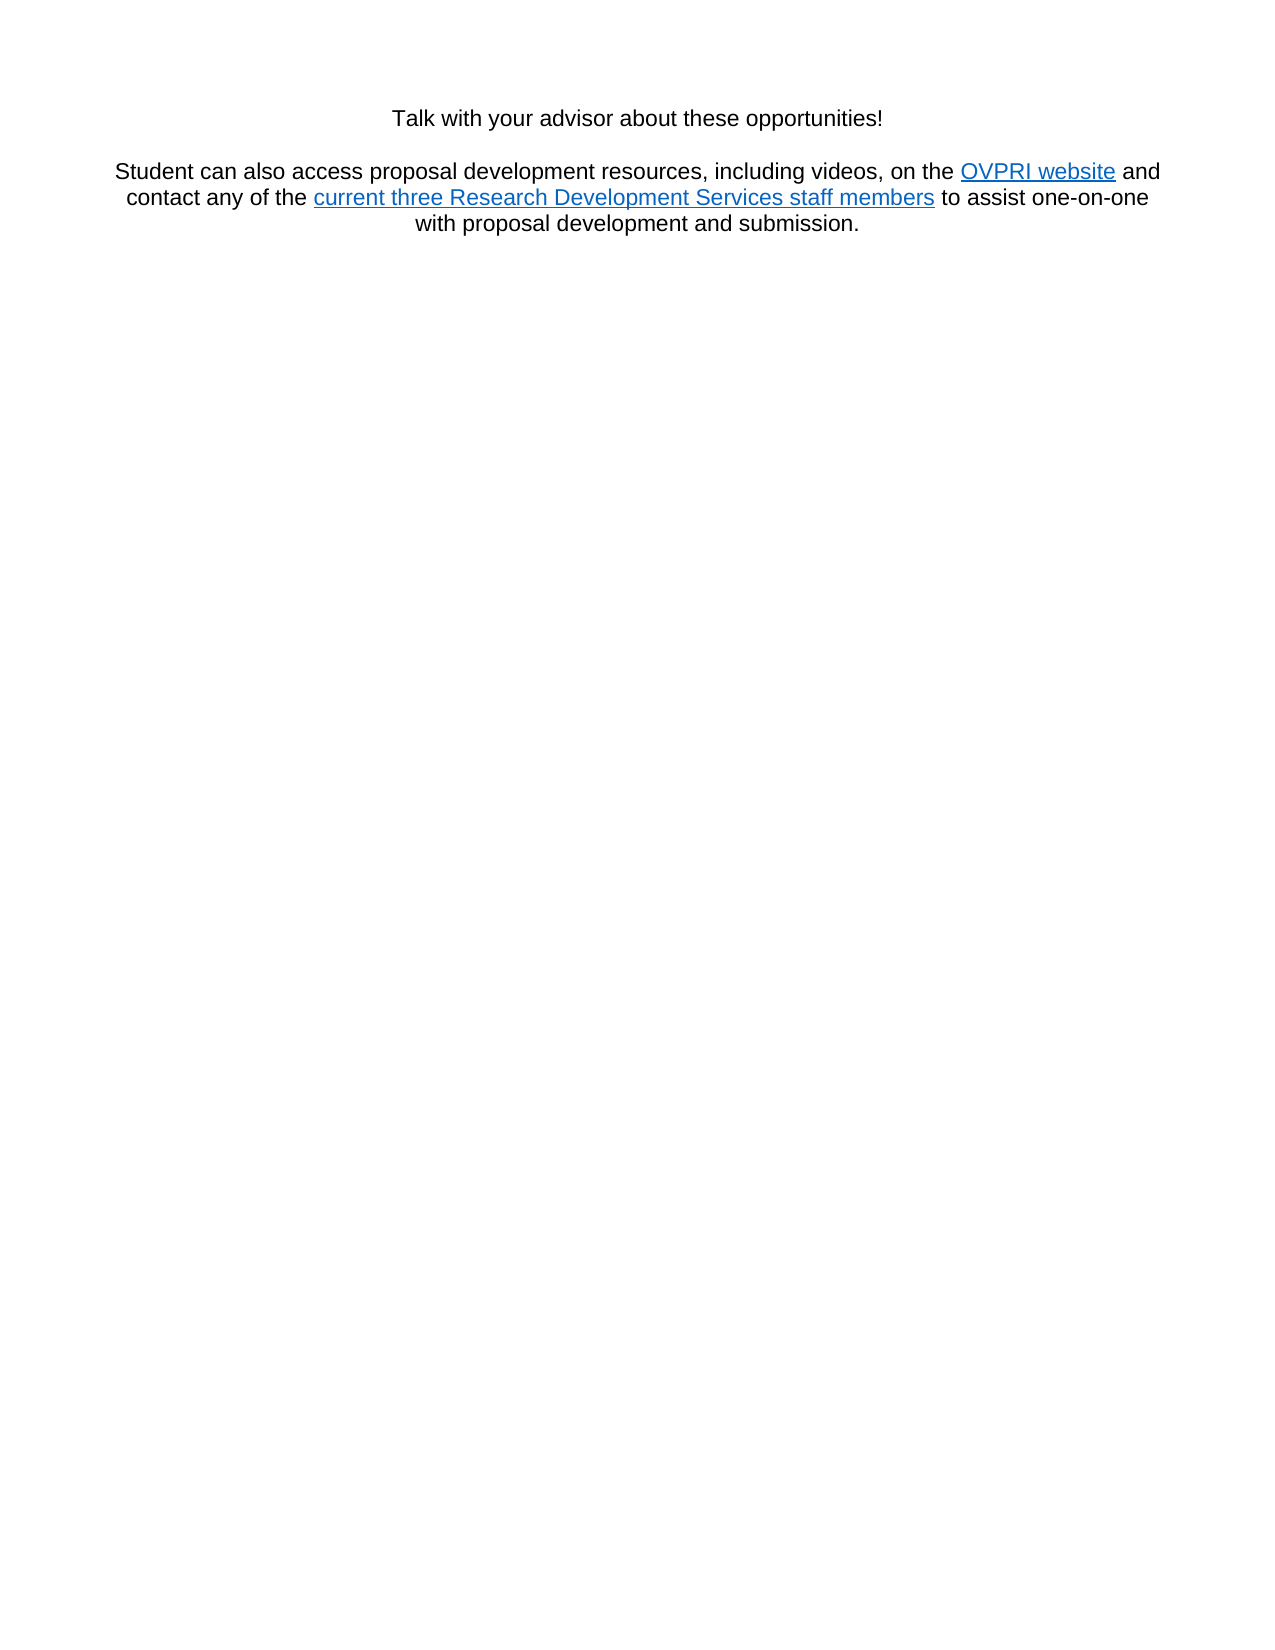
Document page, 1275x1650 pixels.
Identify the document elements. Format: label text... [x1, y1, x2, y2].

text Student can also access proposal development resources, including videos, on the OVPRI website and contact any of the current three Research Development Services staff members to assist one-on-one with proposal development and submission. [105, 158, 1170, 237]
text Talk with your advisor about these opportunities! [105, 105, 1170, 131]
